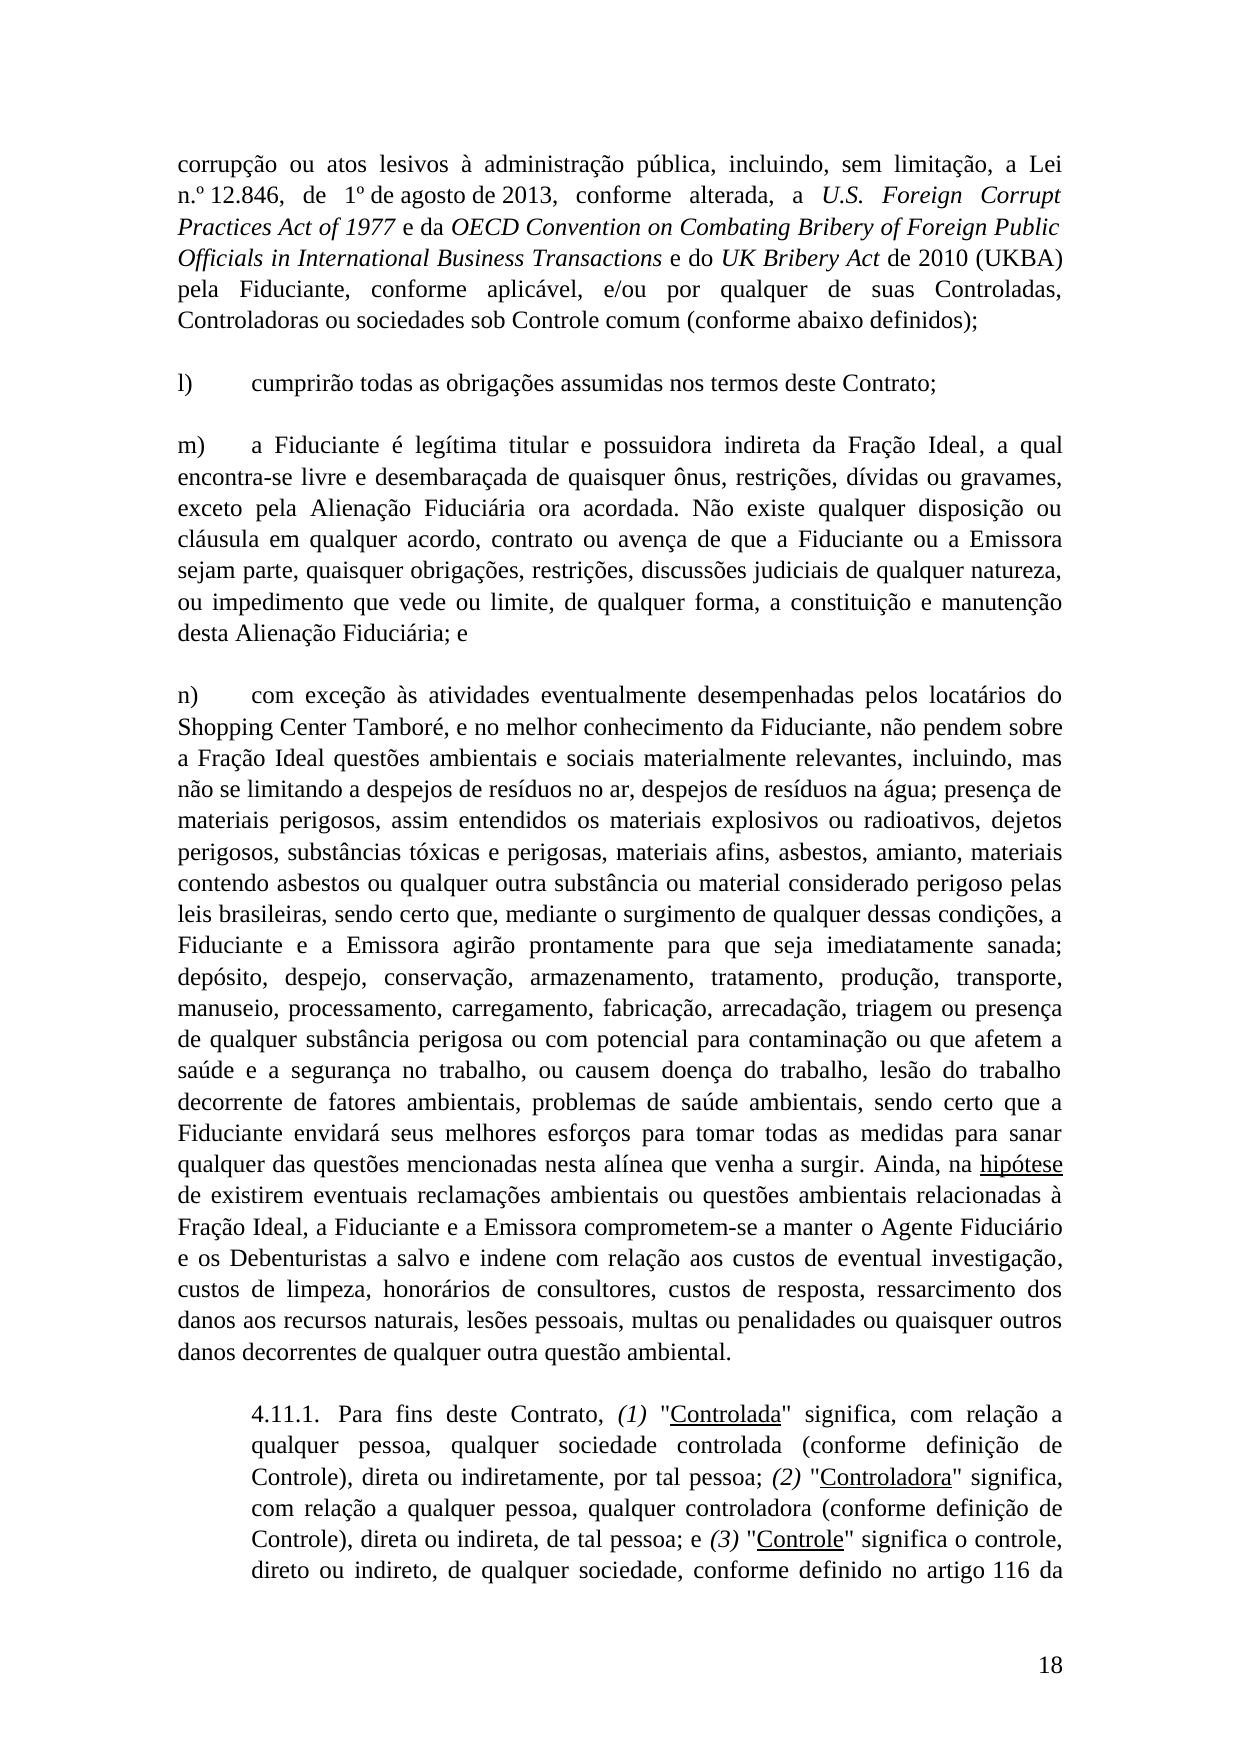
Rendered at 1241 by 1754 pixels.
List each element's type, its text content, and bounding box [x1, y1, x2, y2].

text l) cumprirão todas as obrigações assumidas nos termos deste Contrato; [177, 366, 1063, 398]
text m) a Fiduciante é legítima titular e possuidora indireta da Fração Ideal, a qual encontra-se livre e desembaraçada de quaisquer ônus, restrições, dívidas ou gravames, exceto pela Alienação Fiduciária ora acordada. Não existe qualquer disposição ou cláusula em qualquer acordo, contrato ou avença de que a Fiduciante ou a Emissora sejam parte, quaisquer obrigações, restrições, discussões judiciais de qualquer natureza, ou impedimento que vede ou limite, de qualquer forma, a constituição e manutenção desta Alienação Fiduciária; e [177, 429, 1063, 648]
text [177, 148, 1063, 335]
text n) com exceção às atividades eventualmente desempenhadas pelos locatários do Shopping Center Tamboré, e no melhor conhecimento da Fiduciante, não pendem sobre a Fração Ideal questões ambientais e sociais materialmente relevantes, incluindo, mas não se limitando a despejos de resíduos no ar, despejos de resíduos na água; presença de materiais perigosos, assim entendidos os materiais explosivos ou radioativos, dejetos perigosos, substâncias tóxicas e perigosas, materiais afins, asbestos, amianto, materiais contendo asbestos ou qualquer outra substância ou material considerado perigoso pelas leis brasileiras, sendo certo que, mediante o surgimento de qualquer dessas condições, a Fiduciante e a Emissora agirão prontamente para que seja imediatamente sanada; depósito, despejo, conservação, armazenamento, tratamento, produção, transporte, manuseio, processamento, carregamento, fabricação, arrecadação, triagem ou presença de qualquer substância perigosa ou com potencial para contaminação ou que afetem a saúde e a segurança no trabalho, ou causem doença do trabalho, lesão do trabalho decorrente de fatores ambientais, problemas de saúde ambientais, sendo certo que a Fiduciante envidará seus melhores esforços para tomar todas as medidas para sanar qualquer das questões mencionadas nesta alínea que venha a surgir. Ainda, na hipótese de existirem eventuais reclamações ambientais ou questões ambientais relacionadas à Fração Ideal, a Fiduciante e a Emissora comprometem-se a manter o Agente Fiduciário e os Debenturistas a salvo e indene com relação aos custos de eventual investigação, custos de limpeza, honorários de consultores, custos de resposta, ressarcimento dos danos aos recursos naturais, lesões pessoais, multas ou penalidades ou quaisquer outros danos decorrentes de qualquer outra questão ambiental. [177, 679, 1063, 1366]
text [251, 1398, 1063, 1585]
